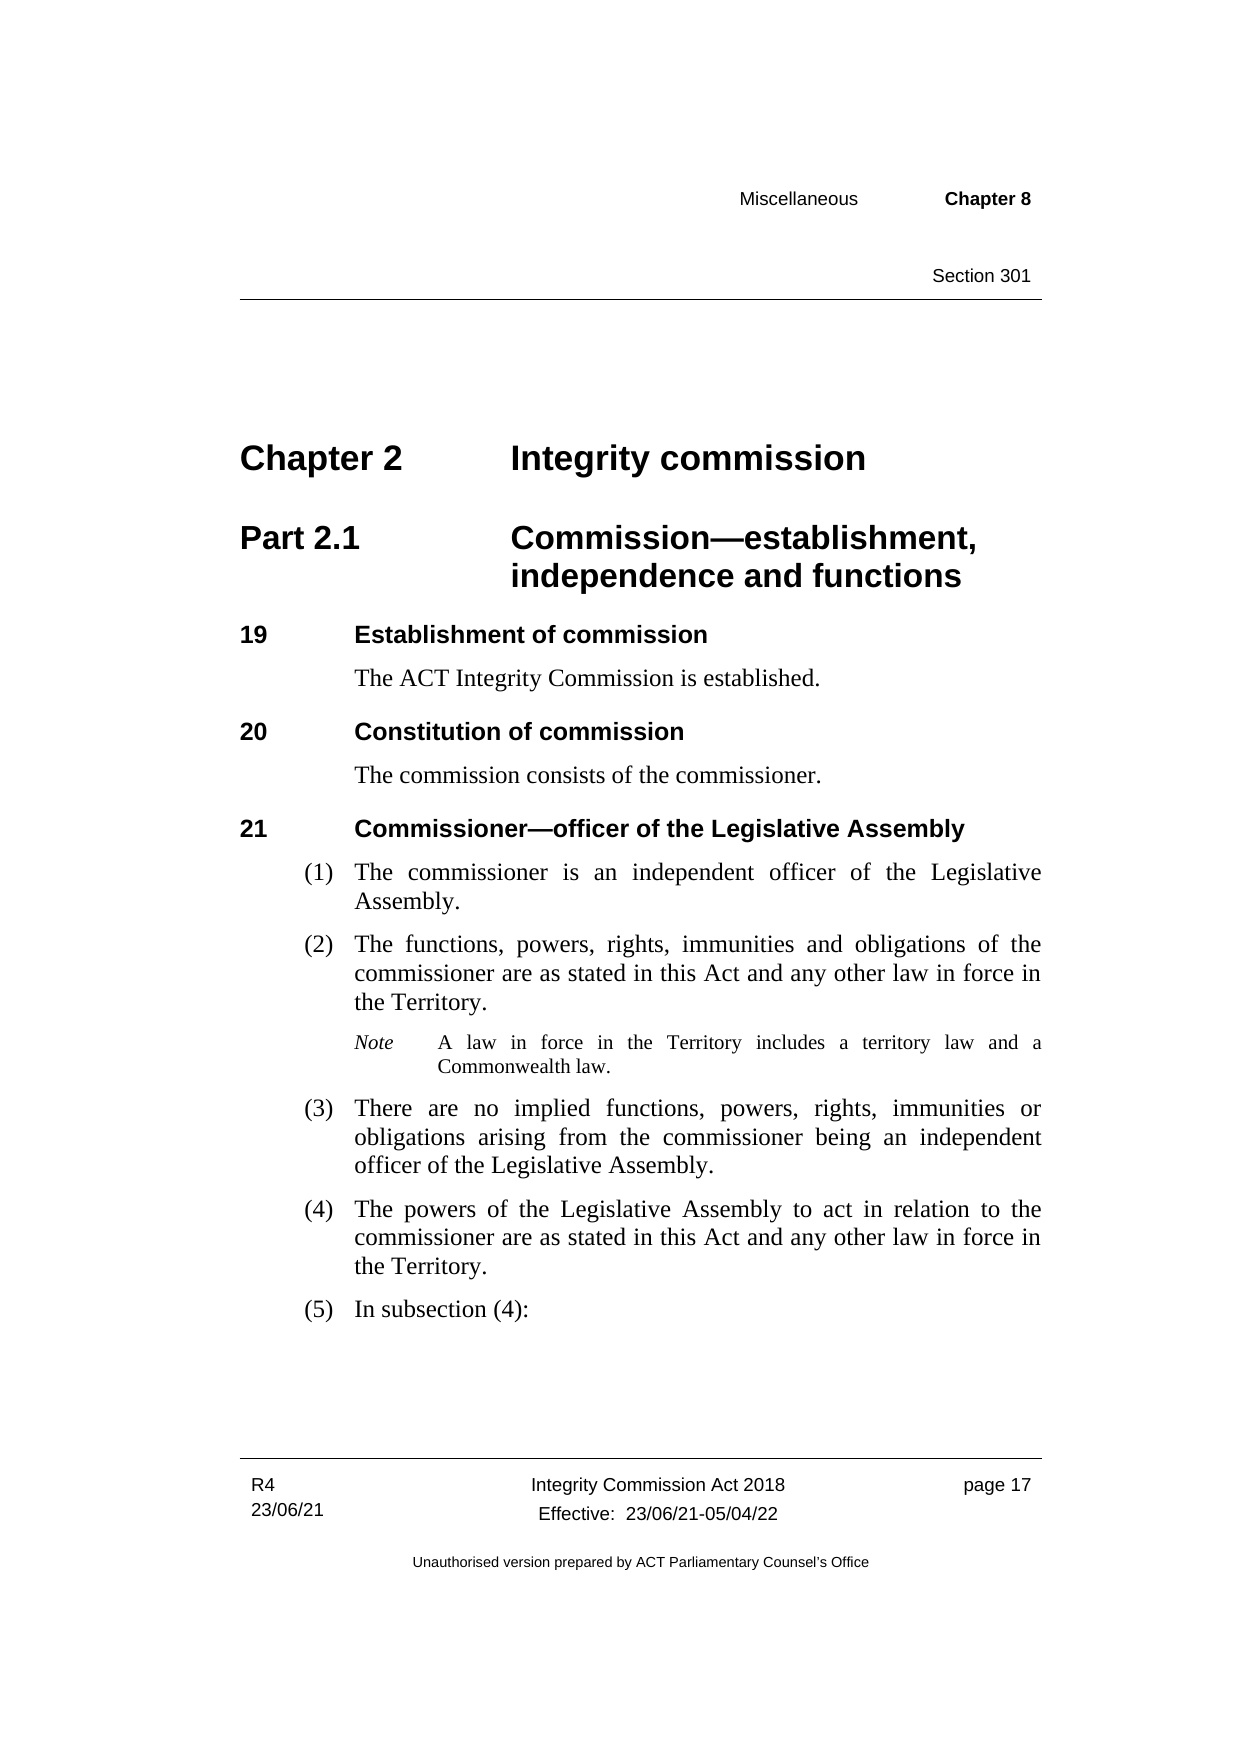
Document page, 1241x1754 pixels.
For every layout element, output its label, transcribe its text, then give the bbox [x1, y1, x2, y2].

text (4) The powers of the Legislative Assembly to act in relation to the commissioner are as stated in this Act and any other law in force in the Territory. [239, 1194, 1042, 1280]
text 21 Commissioner—officer of the Legislative Assembly [239, 814, 1042, 843]
text 19 Establishment of commission [239, 620, 1042, 648]
text (5) In subsection (4): [239, 1294, 1042, 1323]
text The ACT Integrity Commission is established. [354, 663, 1042, 692]
text Part 2.1 Commission—establishment, independence and functions [239, 518, 1042, 595]
text (2) The functions, powers, rights, immunities and obligations of the commissioner are as stated in this Act and any other law in force in the Territory. [239, 929, 1042, 1016]
text Chapter 2 Integrity commission [239, 437, 1042, 478]
text (3) There are no implied functions, powers, rights, immunities or obligations arising from the commissioner being an independent officer of the Legislative Assembly. [239, 1093, 1042, 1179]
text 20 Constitution of commission [239, 717, 1042, 746]
text The commission consists of the commissioner. [354, 760, 1042, 789]
text Note A law in force in the Territory includes a territory law and a Commonwealth law. [354, 1030, 1042, 1078]
text (1) The commissioner is an independent officer of the Legislative Assembly. [239, 857, 1042, 915]
